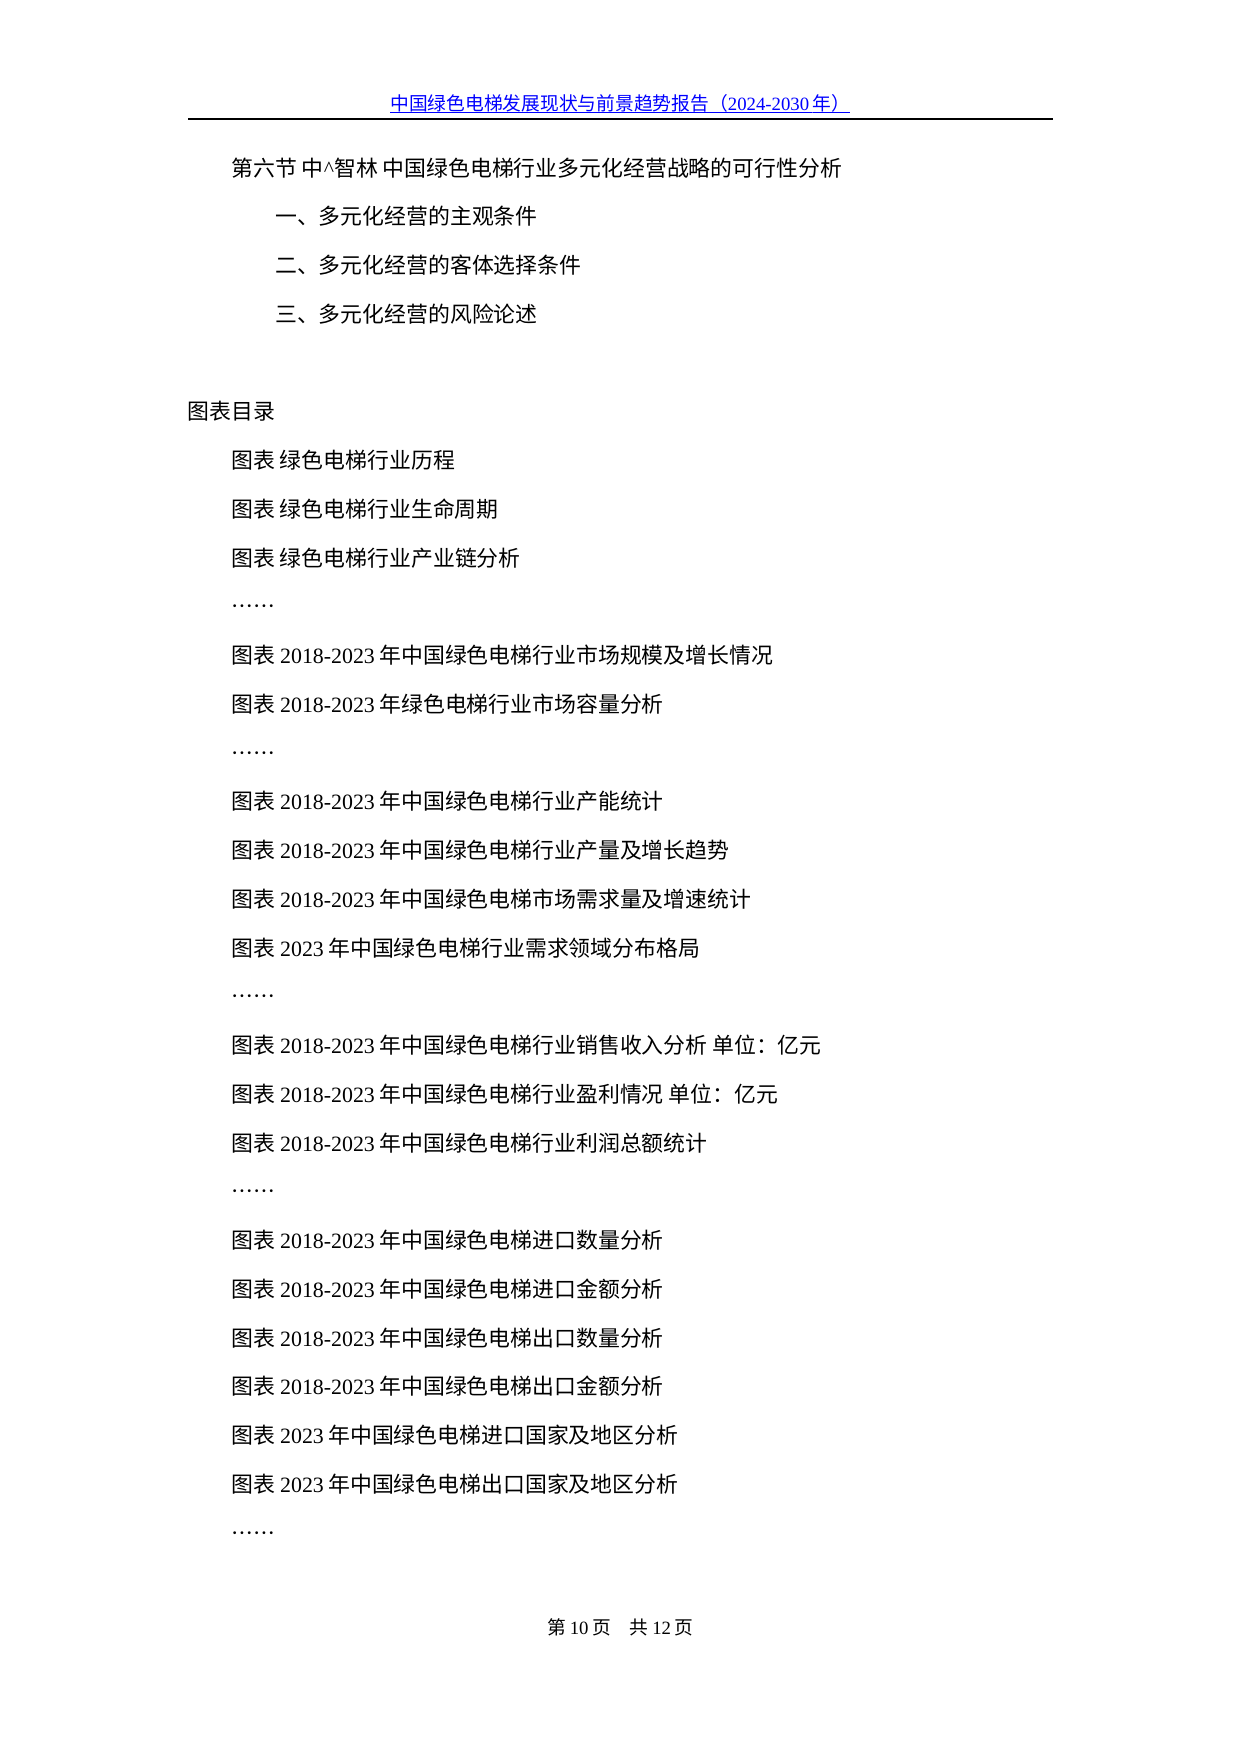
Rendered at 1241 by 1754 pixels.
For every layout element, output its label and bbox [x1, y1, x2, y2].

text [187, 150, 1053, 1548]
